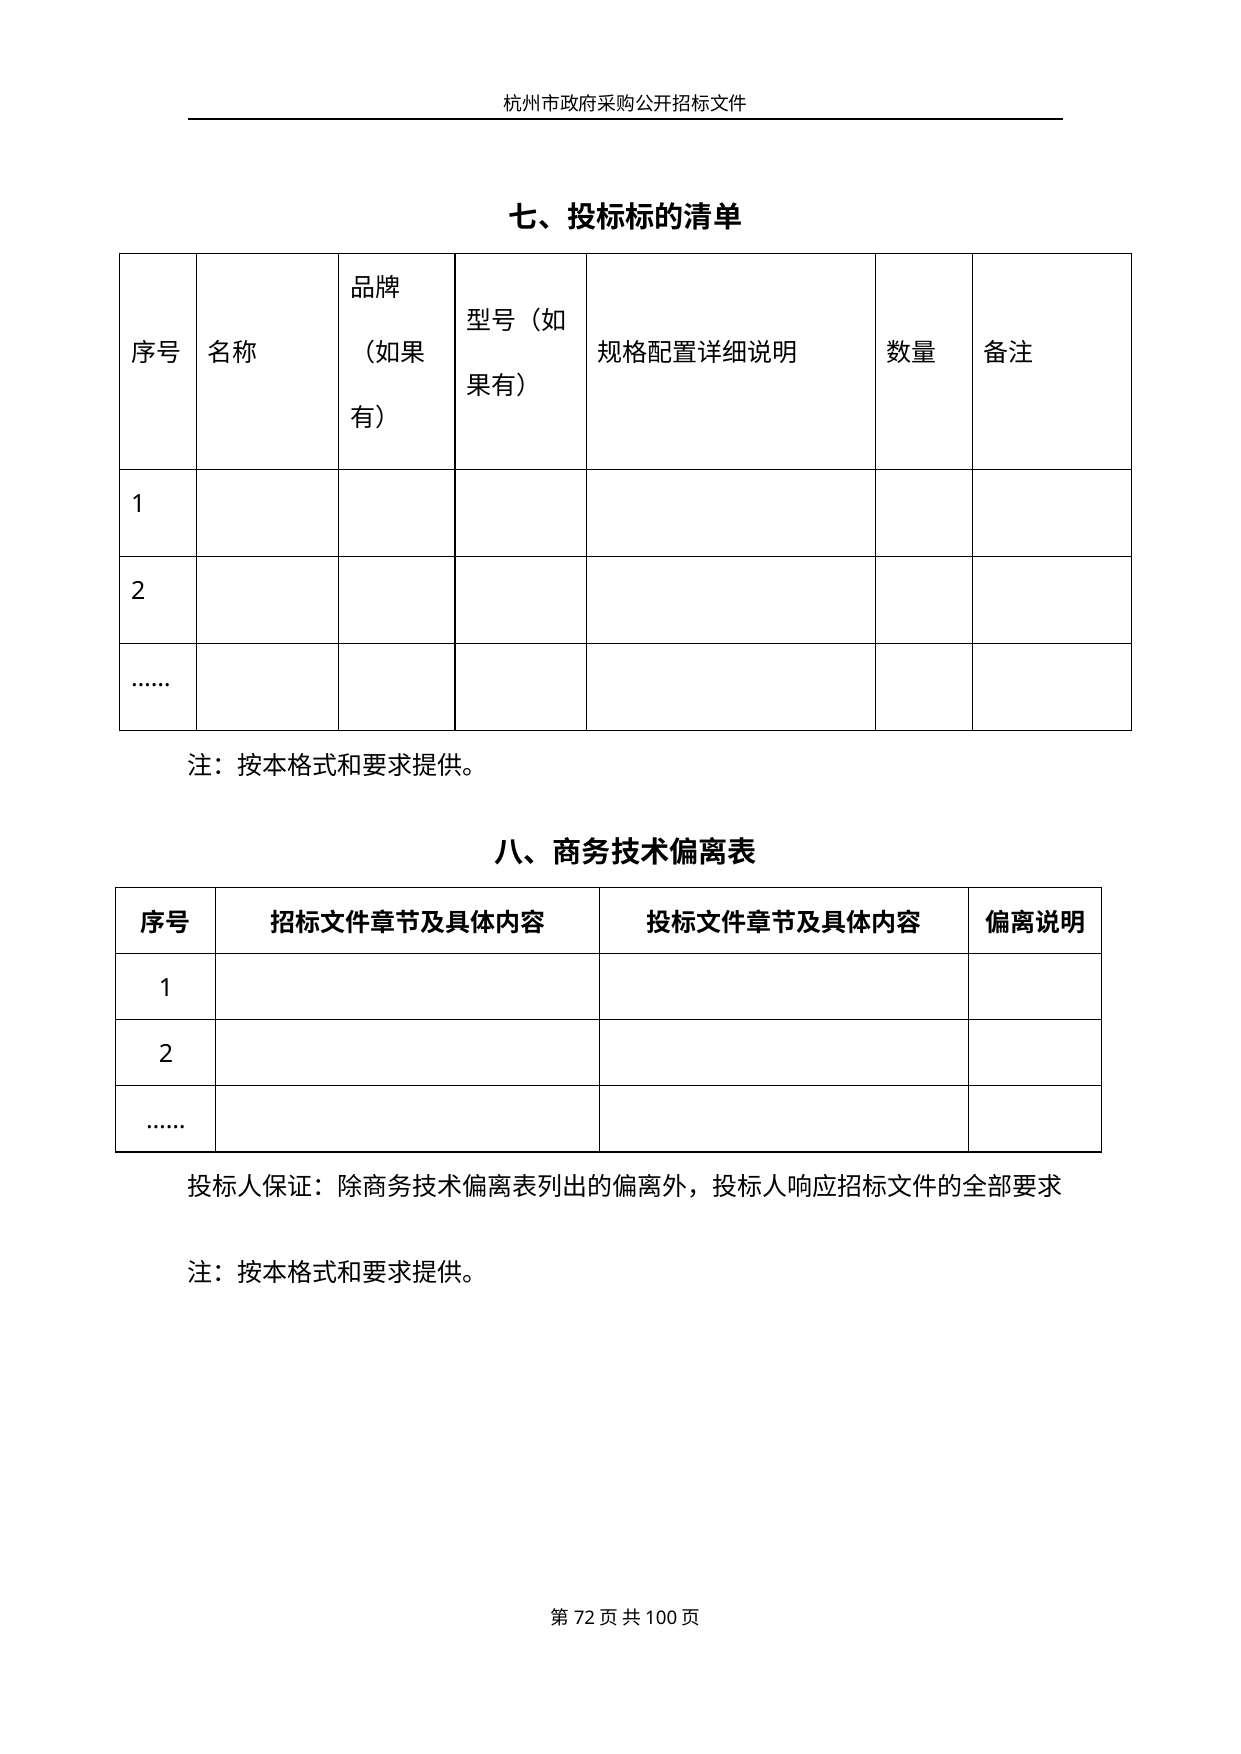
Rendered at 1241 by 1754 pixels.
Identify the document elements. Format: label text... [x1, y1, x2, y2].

table_cell [969, 1020, 1101, 1085]
table_cell [876, 470, 972, 556]
table_cell [973, 470, 1131, 556]
table_cell [456, 557, 586, 643]
table_header 序号 [116, 888, 215, 953]
table_cell [339, 644, 454, 730]
table_cell [216, 1020, 599, 1085]
table_header 品牌（如果有） [339, 254, 454, 469]
table_header 备注 [973, 254, 1131, 469]
table_header 规格配置详细说明 [587, 254, 875, 469]
table_header 序号 [120, 254, 196, 469]
table_cell [587, 470, 875, 556]
table_header 数量 [876, 254, 972, 469]
table_cell 1 [120, 470, 196, 556]
text 投标人保证：除商务技术偏离表列出的偏离外，投标人响应招标文件的全部要求 [187, 1153, 1063, 1217]
table_cell [456, 644, 586, 730]
table_cell [216, 1086, 599, 1151]
table_header 招标文件章节及具体内容 [216, 888, 599, 953]
table_cell [216, 954, 599, 1019]
table_cell [973, 644, 1131, 730]
text 注：按本格式和要求提供。 [187, 731, 1063, 796]
table_cell [969, 954, 1101, 1019]
table_cell [197, 644, 338, 730]
table_cell [339, 557, 454, 643]
table_cell …… [120, 644, 196, 730]
table_header 投标文件章节及具体内容 [600, 888, 968, 953]
table_cell …… [116, 1086, 215, 1151]
subtitle 七、投标标的清单 [187, 182, 1063, 247]
table_cell [969, 1086, 1101, 1151]
table_cell 2 [116, 1020, 215, 1085]
table_cell [876, 644, 972, 730]
table_cell [600, 954, 968, 1019]
table_cell [197, 470, 338, 556]
table_cell [587, 557, 875, 643]
table_cell [973, 557, 1131, 643]
table_cell [587, 644, 875, 730]
table_cell 2 [120, 557, 196, 643]
table_cell [197, 557, 338, 643]
text 注：按本格式和要求提供。 [187, 1238, 1019, 1303]
table_cell [600, 1086, 968, 1151]
table_cell [600, 1020, 968, 1085]
table_cell [339, 470, 454, 556]
table_header 名称 [197, 254, 338, 469]
table_cell 1 [116, 954, 215, 1019]
table_header 型号（如果有） [456, 254, 586, 469]
table_cell [456, 470, 586, 556]
table_header 偏离说明 [969, 888, 1101, 953]
table_cell [876, 557, 972, 643]
subtitle 八、商务技术偏离表 [187, 817, 1063, 882]
